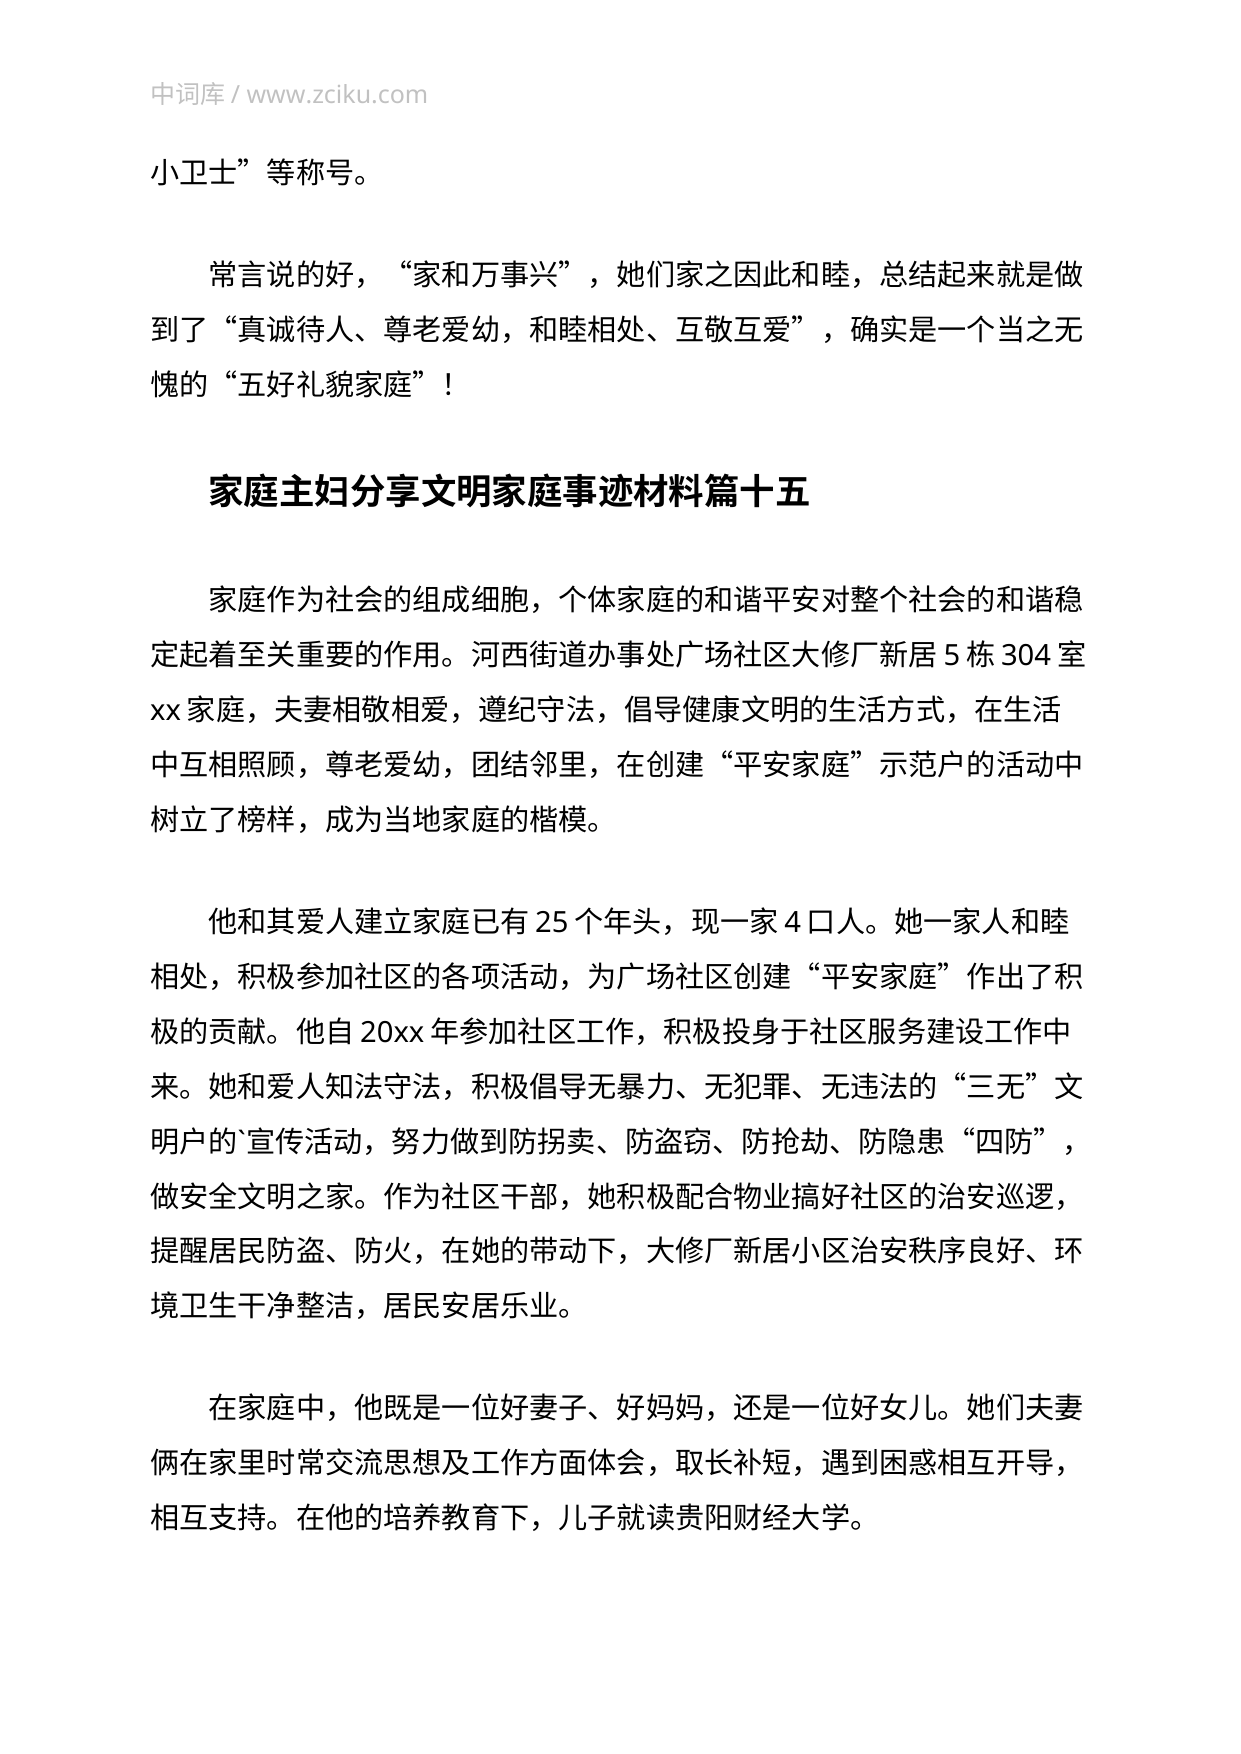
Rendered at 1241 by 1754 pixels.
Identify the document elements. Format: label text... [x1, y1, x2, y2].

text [150, 150, 1090, 192]
text 家庭作为社会的组成细胞，个体家庭的和谐平安对整个社会的和谐稳定起着至关重要的作用。河西街道办事处广场社区大修厂新居5栋304室xx家庭，夫妻相敬相爱，遵纪守法，倡导健康文明的生活方式，在生活中互相照顾，尊老爱幼，团结邻里，在创建“平安家庭”示范户的活动中树立了榜样，成为当地家庭的楷模。 [150, 577, 1090, 839]
text 他和其爱人建立家庭已有25个年头，现一家4口人。她一家人和睦相处，积极参加社区的各项活动，为广场社区创建“平安家庭”作出了积极的贡献。他自20xx年参加社区工作，积极投身于社区服务建设工作中来。她和爱人知法守法，积极倡导无暴力、无犯罪、无违法的“三无”文明户的`宣传活动，努力做到防拐卖、防盗窃、防抢劫、防隐患“四防”，做安全文明之家。作为社区干部，她积极配合物业搞好社区的治安巡逻，提醒居民防盗、防火，在她的带动下，大修厂新居小区治安秩序良好、环境卫生干净整洁，居民安居乐业。 [150, 898, 1090, 1325]
text 常言说的好，“家和万事兴”，她们家之因此和睦，总结起来就是做到了“真诚待人、尊老爱幼，和睦相处、互敬互爱”，确实是一个当之无愧的“五好礼貌家庭”！ [150, 252, 1090, 404]
text 在家庭中，他既是一位好妻子、好妈妈，还是一位好女儿。她们夫妻俩在家里时常交流思想及工作方面体会，取长补短，遇到困惑相互开导，相互支持。在他的培养教育下，儿子就读贵阳财经大学。 [150, 1385, 1090, 1537]
text 家庭主妇分享文明家庭事迹材料篇十五 [150, 463, 1090, 514]
